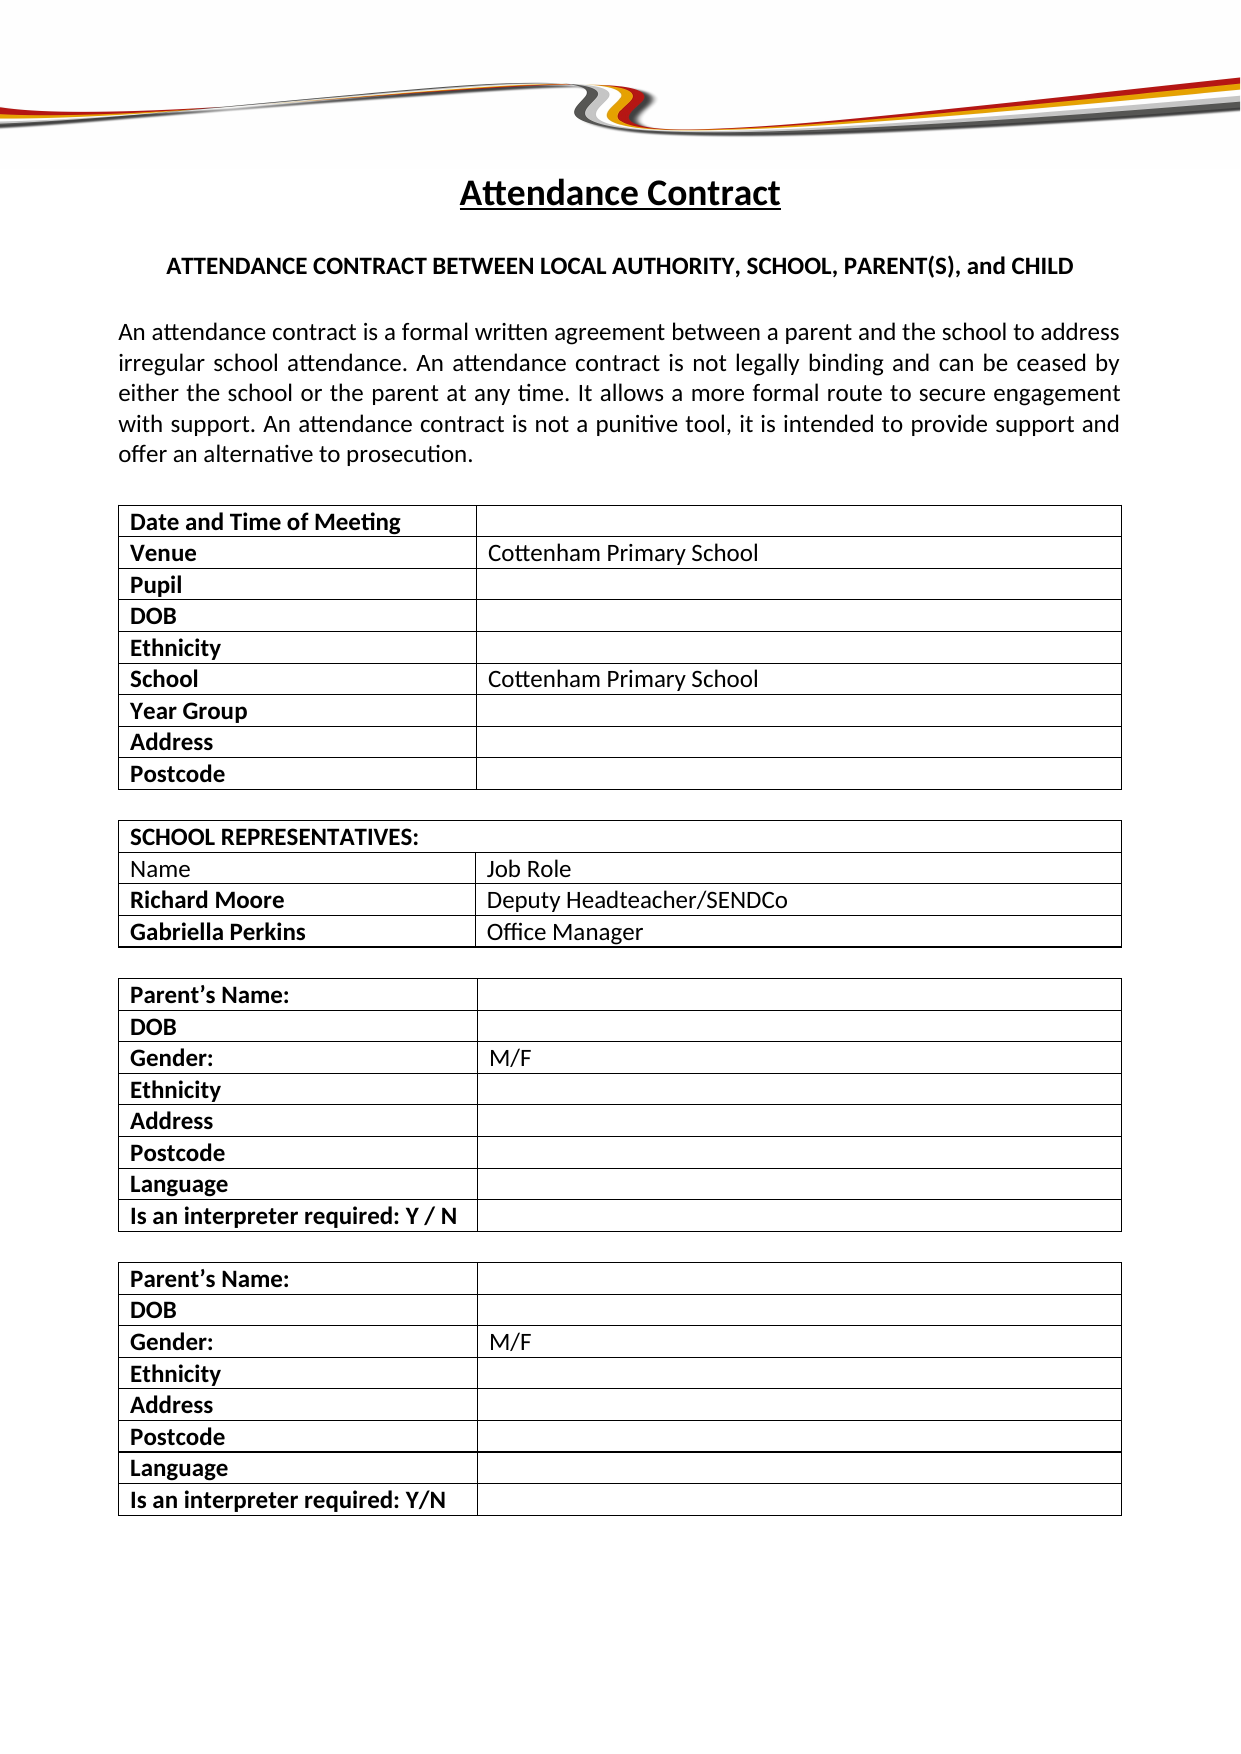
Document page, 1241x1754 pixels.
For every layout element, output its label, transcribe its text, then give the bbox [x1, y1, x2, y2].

table_cell Richard Moore [119, 884, 475, 915]
table_cell Job Role [476, 853, 1121, 883]
table_cell Language [119, 1169, 477, 1199]
table_cell Is an interpreter required: Y/N [119, 1484, 477, 1514]
table_header Date and Time of Meeting [119, 506, 476, 536]
table_cell [477, 727, 1121, 757]
table_cell M/F [478, 1326, 1121, 1357]
table_cell Is an interpreter required: Y / N [119, 1200, 477, 1231]
table_cell [478, 1011, 1121, 1041]
table_cell [478, 1484, 1121, 1514]
table_cell Deputy Headteacher/SENDCo [476, 884, 1121, 915]
table_cell Language [119, 1453, 477, 1483]
table_cell Ethnicity [119, 632, 476, 662]
table_cell [478, 1137, 1121, 1167]
table_header SCHOOL REPRESENTATIVES: [119, 821, 1121, 852]
table_cell [478, 1358, 1121, 1388]
table_cell Address [119, 1105, 477, 1136]
table_header [477, 506, 1121, 536]
table_cell Postcode [119, 758, 476, 789]
table_cell Gabriella Perkins [119, 916, 475, 946]
table_cell Office Manager [476, 916, 1121, 946]
table_cell Ethnicity [119, 1358, 477, 1388]
table_cell Postcode [119, 1137, 477, 1167]
table_cell Venue [119, 537, 476, 568]
table_cell DOB [119, 1295, 477, 1325]
picture [0, 0, 1241, 169]
table_cell [478, 1453, 1121, 1483]
table_cell School [119, 664, 476, 694]
table_header Parent’s Name: [119, 1263, 477, 1294]
table_cell Pupil [119, 569, 476, 599]
table_cell [478, 1421, 1121, 1451]
table_cell Year Group [119, 695, 476, 726]
text An attendance contract is a formal written agreement between a parent and the school to address irregular school attendance. An attendance contract is not legally binding and can be ceased by either the school or the parent at any time. It allows a more formal route to secure engagement with support. An attendance contract is not a punitive tool, it is intended to provide support and offer an alternative to prosecution. [118, 316, 1122, 469]
table_cell Address [119, 727, 476, 757]
table_cell Address [119, 1389, 477, 1420]
table_cell DOB [119, 1011, 477, 1041]
table_cell Gender: [119, 1042, 477, 1073]
table_cell [477, 600, 1121, 631]
table_cell Cottenham Primary School [477, 664, 1121, 694]
table_cell [478, 1105, 1121, 1136]
table_cell [478, 1389, 1121, 1420]
table_cell DOB [119, 600, 476, 631]
table_cell [478, 1200, 1121, 1231]
table_cell [478, 1169, 1121, 1199]
table_cell [477, 632, 1121, 662]
table_header [478, 1263, 1121, 1294]
table_header [478, 979, 1121, 1009]
table_header Parent’s Name: [119, 979, 477, 1009]
text ATTENDANCE CONTRACT BETWEEN LOCAL AUTHORITY, SCHOOL, PARENT(S), and CHILD [118, 250, 1122, 281]
table_cell [478, 1074, 1121, 1104]
table_cell Cottenham Primary School [477, 537, 1121, 568]
table_cell Postcode [119, 1421, 477, 1451]
table_cell [477, 758, 1121, 789]
table_cell [478, 1295, 1121, 1325]
table_cell Ethnicity [119, 1074, 477, 1104]
table_cell [477, 695, 1121, 726]
table_cell Name [119, 853, 475, 883]
text Attendance Contract [118, 44, 1122, 214]
table_cell M/F [478, 1042, 1121, 1073]
table_cell Gender: [119, 1326, 477, 1357]
table_cell [477, 569, 1121, 599]
